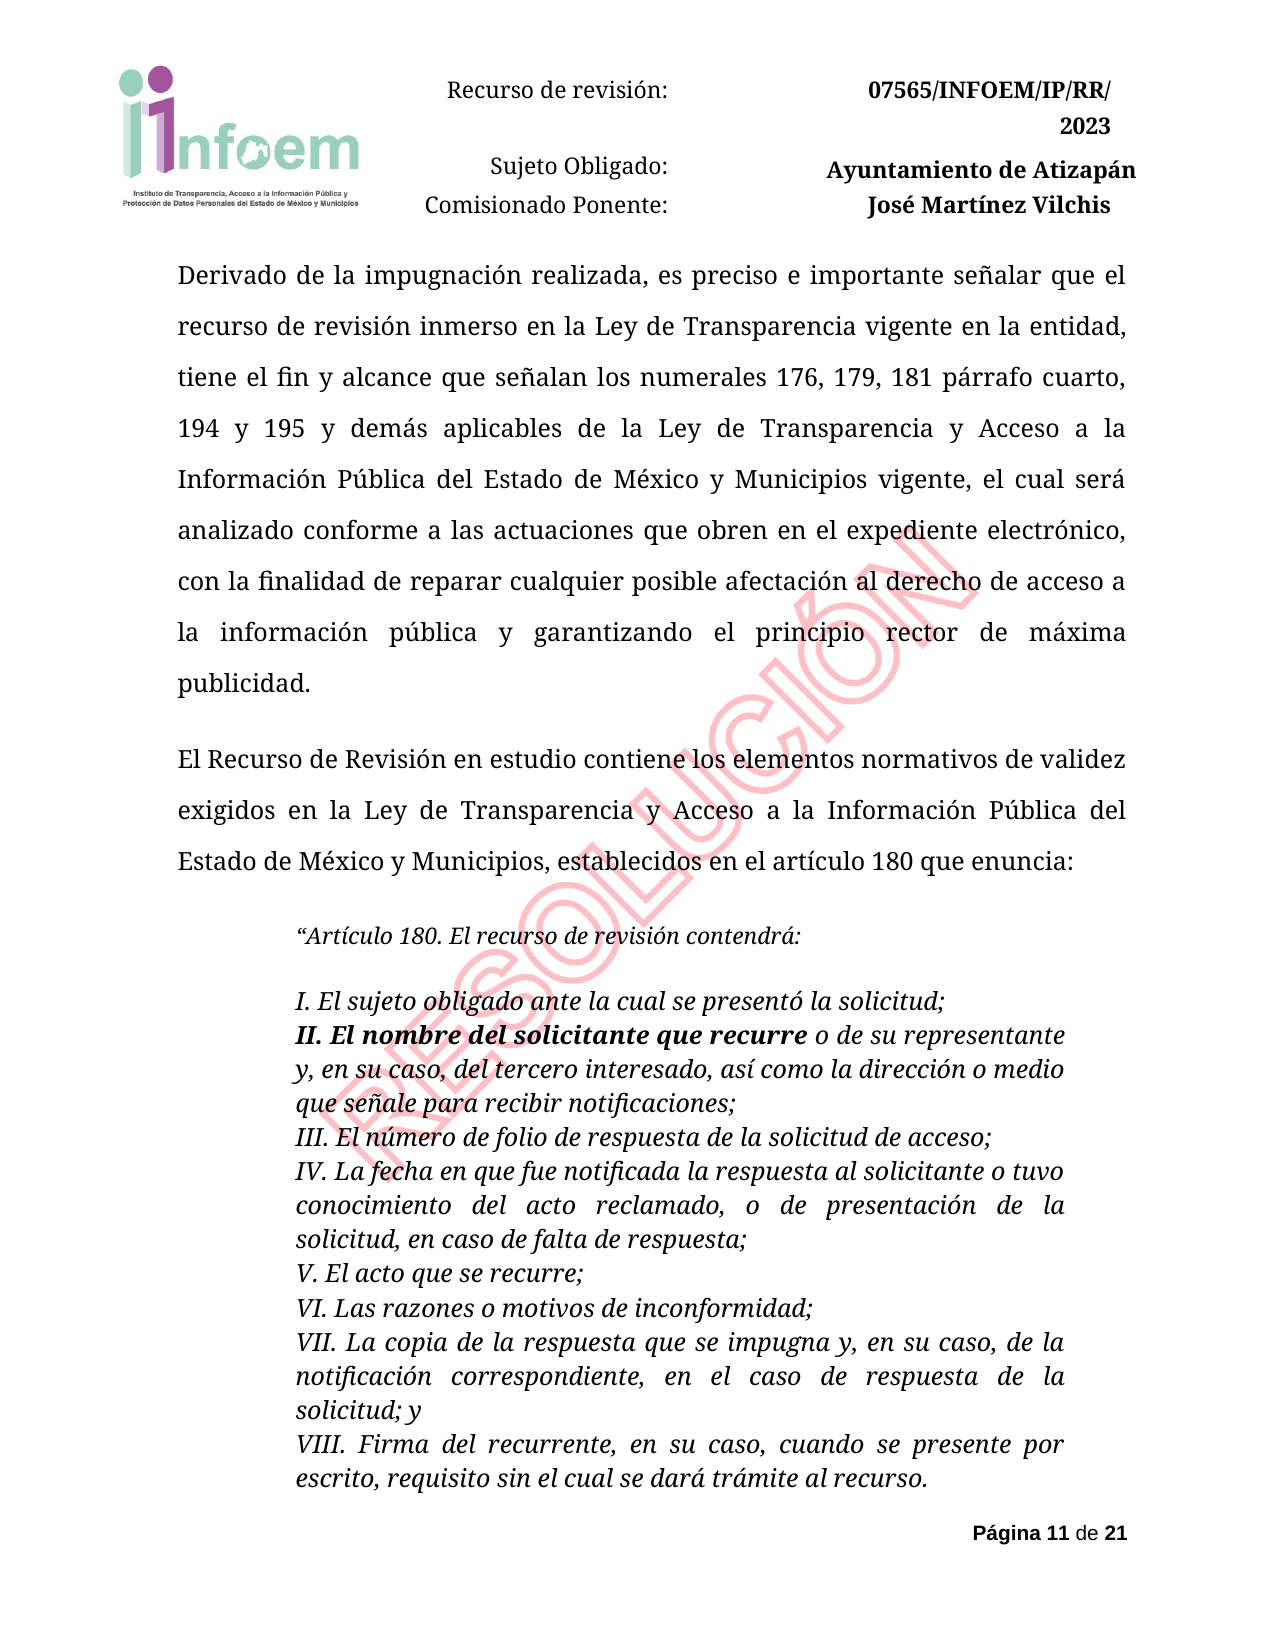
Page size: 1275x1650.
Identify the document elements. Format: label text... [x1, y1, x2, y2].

text III. El número de folio de respuesta de la solicitud de acceso; [295, 1120, 1127, 1154]
list El Recurso de Revisión en estudio contiene los elementos normativos de validez exigidos en la Ley de Transparencia y Acceso a la Información Pública del Estado de México y Municipios, establecidos en el artículo 180 que enuncia: [177, 742, 1127, 878]
text VIII. Firma del recurrente, en su caso, cuando se presente por escrito, requisito sin el cual se dará trámite al recurso. [295, 1426, 1068, 1494]
text VI. Las razones o motivos de inconformidad; [295, 1290, 1127, 1324]
text VII. La copia de la respuesta que se impugna y, en su caso, de la notificación correspondiente, en el caso de respuesta de la solicitud; y [295, 1324, 1068, 1426]
text I. El sujeto obligado ante la cual se presentó la solicitud; [295, 984, 1127, 1018]
text V. El acto que se recurre; [295, 1256, 1068, 1290]
picture [0, 5, 1264, 1650]
text IV. La fecha en que fue notificada la respuesta al solicitante o tuvo conocimiento del acto reclamado, o de presentación de la solicitud, en caso de falta de respuesta; [295, 1154, 1068, 1256]
text II. El nombre del solicitante que recurre o de su representante y, en su caso, del tercero interesado, así como la dirección o medio que señale para recibir notificaciones; [295, 1018, 1068, 1120]
list “Artículo 180. El recurso de revisión contendrá: [295, 920, 1127, 951]
list Derivado de la impugnación realizada, es preciso e importante señalar que el recurso de revisión inmerso en la Ley de Transparencia vigente en la entidad, tiene el fin y alcance que señalan los numerales 176, 179, 181 párrafo cuarto, 194 y 195 y demás aplicables de la Ley de Transparencia y Acceso a la Información Pública del Estado de México y Municipios vigente, el cual será analizado conforme a las actuaciones que obren en el expediente electrónico, con la finalidad de reparar cualquier posible afectación al derecho de acceso a la información pública y garantizando el principio rector de máxima publicidad. [177, 258, 1127, 700]
